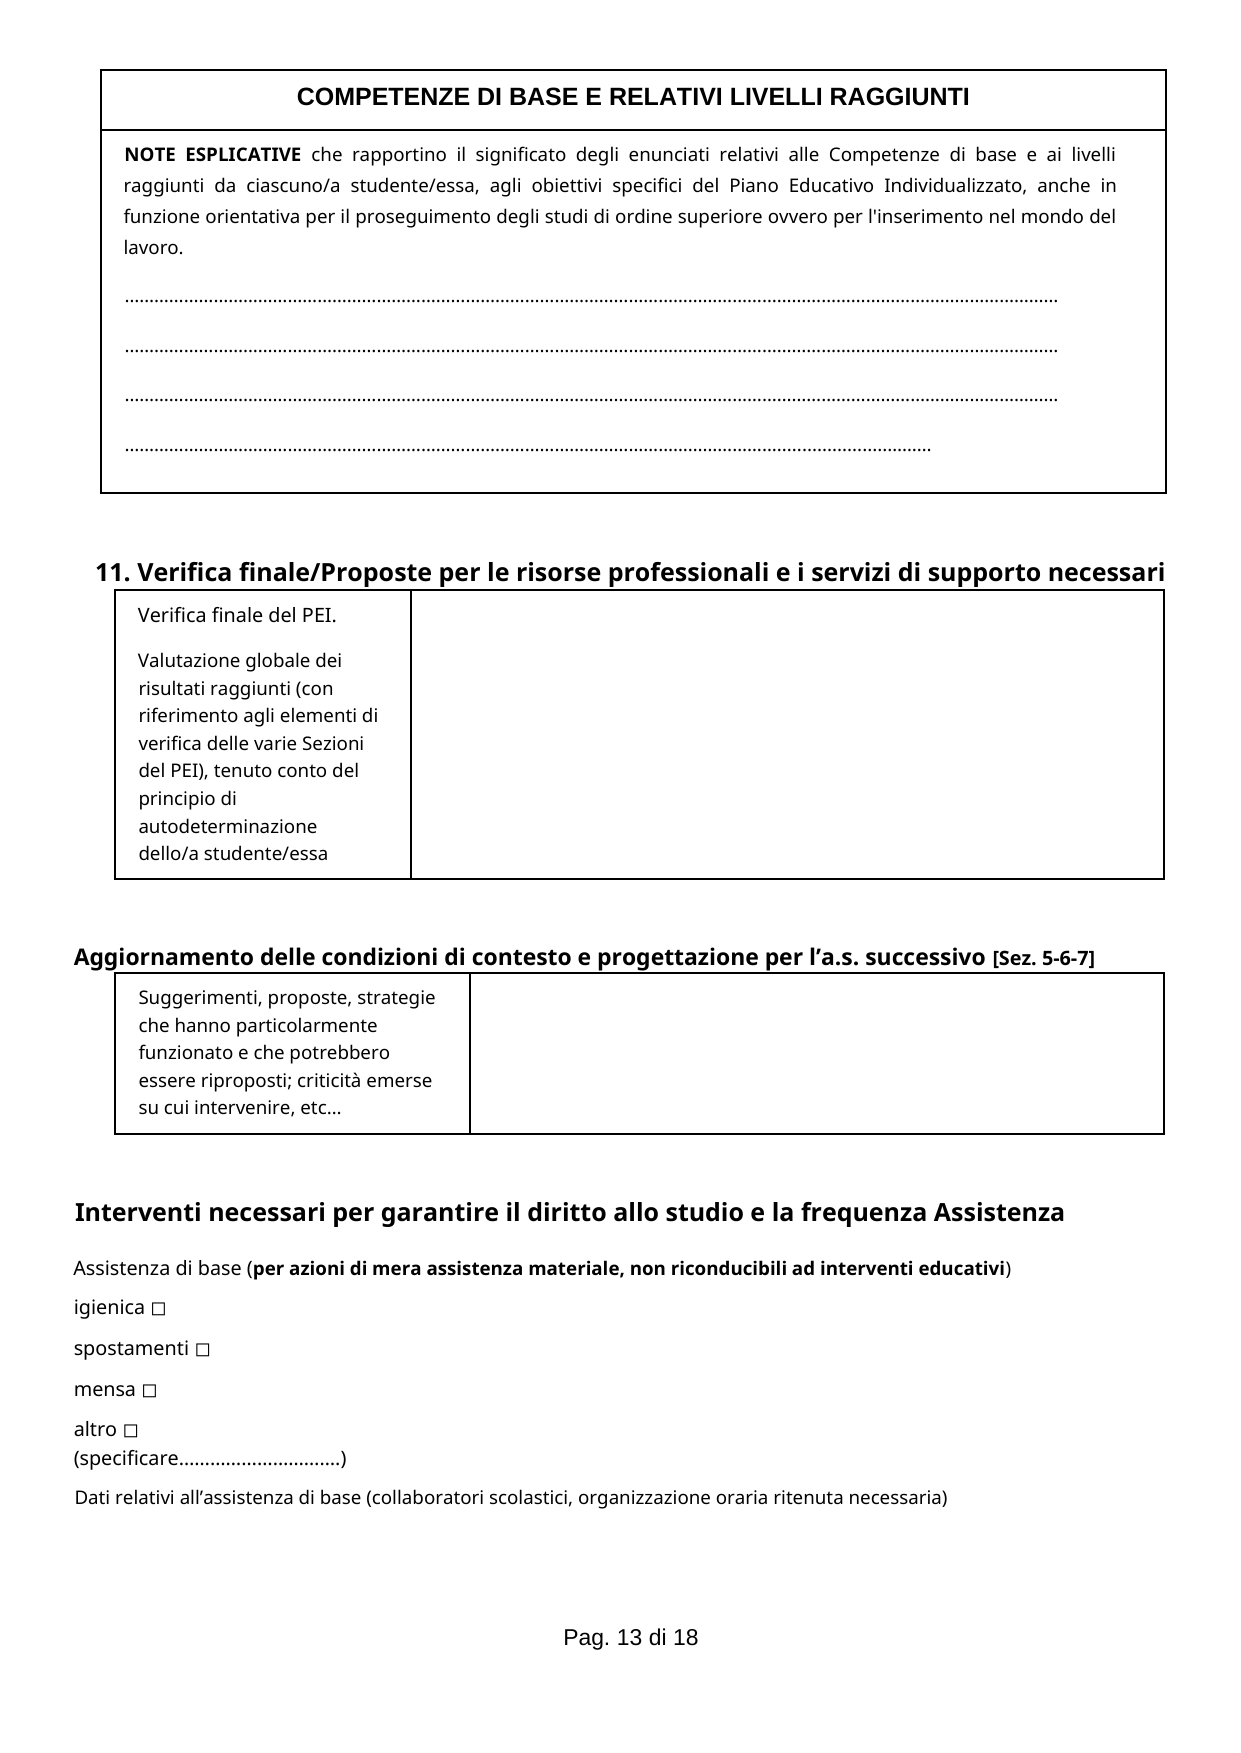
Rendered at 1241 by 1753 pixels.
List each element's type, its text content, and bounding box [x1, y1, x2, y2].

table_cell NOTE ESPLICATIVE che rapportino il significato degli enunciati relativi alle Competenze di base e ai livelli raggiunti da ciascuno/a studente/essa, agli obiettivi specifici del Piano Educativo Individualizzato, anche in funzione orientativa per il proseguimento degli studi di ordine superiore ovvero per l'inserimento nel mondo del lavoro. ……………………………………………………………………………………………………………………………………………………………………………………………………………………………………………………………………………………………………………………………………………………………………………………………………………………………………………………………………………………………………………………………………………………………………………………………………………………………………………......................……… [102, 131, 1165, 492]
text spostamenti ◻ [73, 1334, 1188, 1361]
text mensa ◻ [73, 1375, 1188, 1402]
text Dati relativi all’assistenza di base (collaboratori scolastici, organizzazione oraria ritenuta necessaria) [73, 1484, 1188, 1510]
text Interventi necessari per garantire il diritto allo studio e la frequenza Assistenza [73, 1195, 1188, 1229]
table_header [471, 974, 1163, 1133]
table_header COMPETENZE DI BASE E RELATIVI LIVELLI RAGGIUNTI [102, 71, 1165, 129]
text 11. Verifica finale/Proposte per le risorse professionali e i servizi di supporto necessari [73, 554, 1188, 588]
text altro ◻ [73, 1416, 1188, 1442]
text (specificare………………………….) [73, 1444, 1188, 1471]
text Assistenza di base (per azioni di mera assistenza materiale, non riconducibili ad interventi educativi) [73, 1254, 1188, 1281]
table_header Suggerimenti, proposte, strategie che hanno particolarmente funzionato e che potrebbero essere riproposti; criticità emerse su cui intervenire, etc… [116, 974, 469, 1133]
table_header [412, 591, 1163, 878]
text igienica ◻ [73, 1293, 1188, 1320]
table_header Verifica finale del PEI. Valutazione globale dei risultati raggiunti (con riferimento agli elementi di verifica delle varie Sezioni del PEI), tenuto conto del principio di autodeterminazione dello/a studente/essa [116, 591, 410, 878]
text Aggiornamento delle condizioni di contesto e progettazione per l’a.s. successivo [Sez. 5-6-7] [73, 941, 1188, 972]
